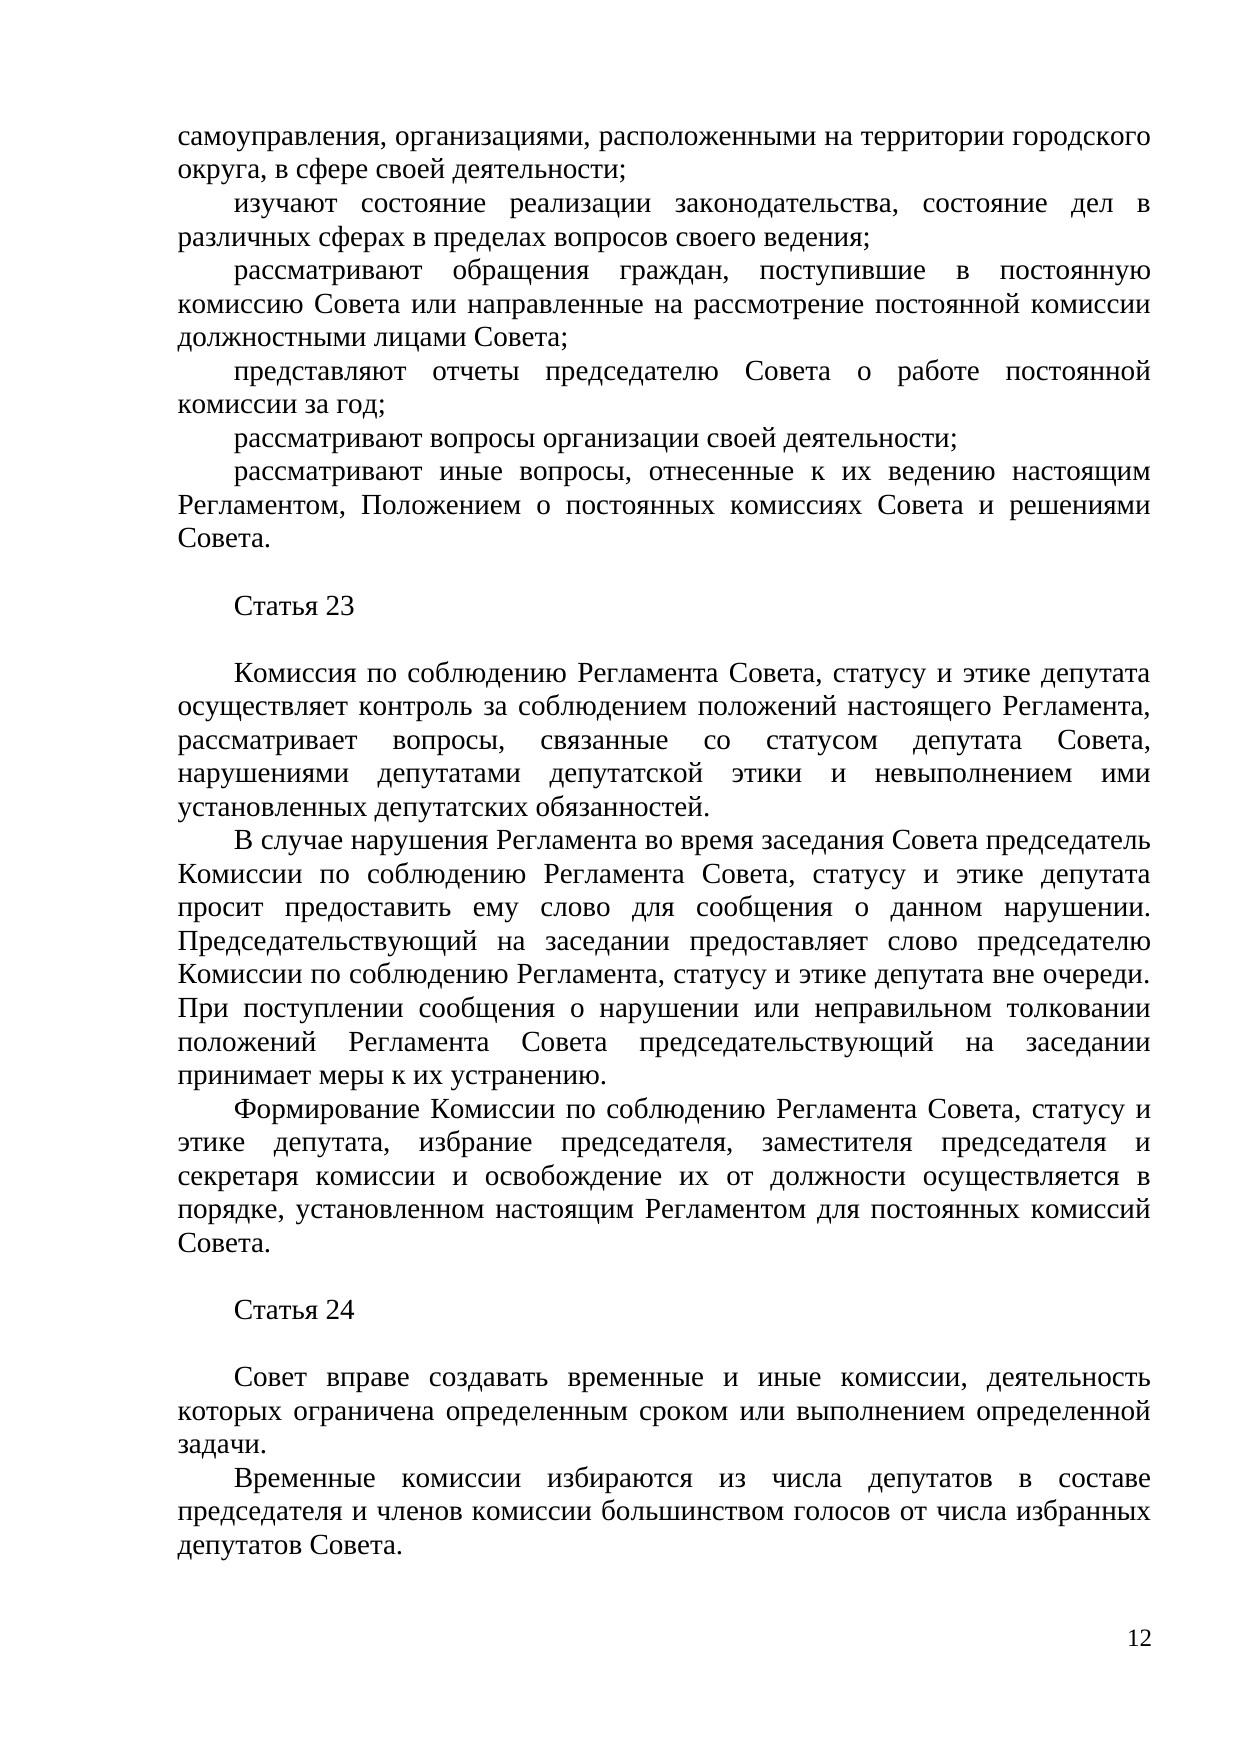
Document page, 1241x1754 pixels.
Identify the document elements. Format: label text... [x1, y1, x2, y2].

text рассматривают обращения граждан, поступившие в постоянную комиссию Совета или направленные на рассмотрение постоянной комиссии должностными лицами Совета; [177, 252, 1152, 353]
text Временные комиссии избираются из числа депутатов в составе председателя и членов комиссии большинством голосов от числа избранных депутатов Совета. [177, 1460, 1152, 1560]
text Формирование Комиссии по соблюдению Регламента Совета, статусу и этике депутата, избрание председателя, заместителя председателя и секретаря комиссии и освобождение их от должности осуществляется в порядке, установленном настоящим Регламентом для постоянных комиссий Совета. [177, 1091, 1152, 1258]
text Совет вправе создавать временные и иные комиссии, деятельность которых ограничена определенным сроком или выполнением определенной задачи. [177, 1359, 1152, 1460]
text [177, 118, 1152, 185]
text Статья 24 [177, 1292, 1152, 1326]
text рассматривают вопросы организации своей деятельности; [177, 420, 1152, 453]
text представляют отчеты председателю Совета о работе постоянной комиссии за год; [177, 353, 1152, 420]
text изучают состояние реализации законодательства, состояние дел в различных сферах в пределах вопросов своего ведения; [177, 185, 1152, 252]
text В случае нарушения Регламента во время заседания Совета председатель Комиссии по соблюдению Регламента Совета, статусу и этике депутата просит предоставить ему слово для сообщения о данном нарушении. Председательствующий на заседании предоставляет слово председателю Комиссии по соблюдению Регламента, статусу и этике депутата вне очереди. При поступлении сообщения о нарушении или неправильном толковании положений Регламента Совета председательствующий на заседании принимает меры к их устранению. [177, 822, 1152, 1091]
text Статья 23 [177, 588, 1152, 621]
text Комиссия по соблюдению Регламента Совета, статусу и этике депутата осуществляет контроль за соблюдением положений настоящего Регламента, рассматривает вопросы, связанные со статусом депутата Совета, нарушениями депутатами депутатской этики и невыполнением ими установленных депутатских обязанностей. [177, 655, 1152, 822]
text рассматривают иные вопросы, отнесенные к их ведению настоящим Регламентом, Положением о постоянных комиссиях Совета и решениями Совета. [177, 453, 1152, 554]
